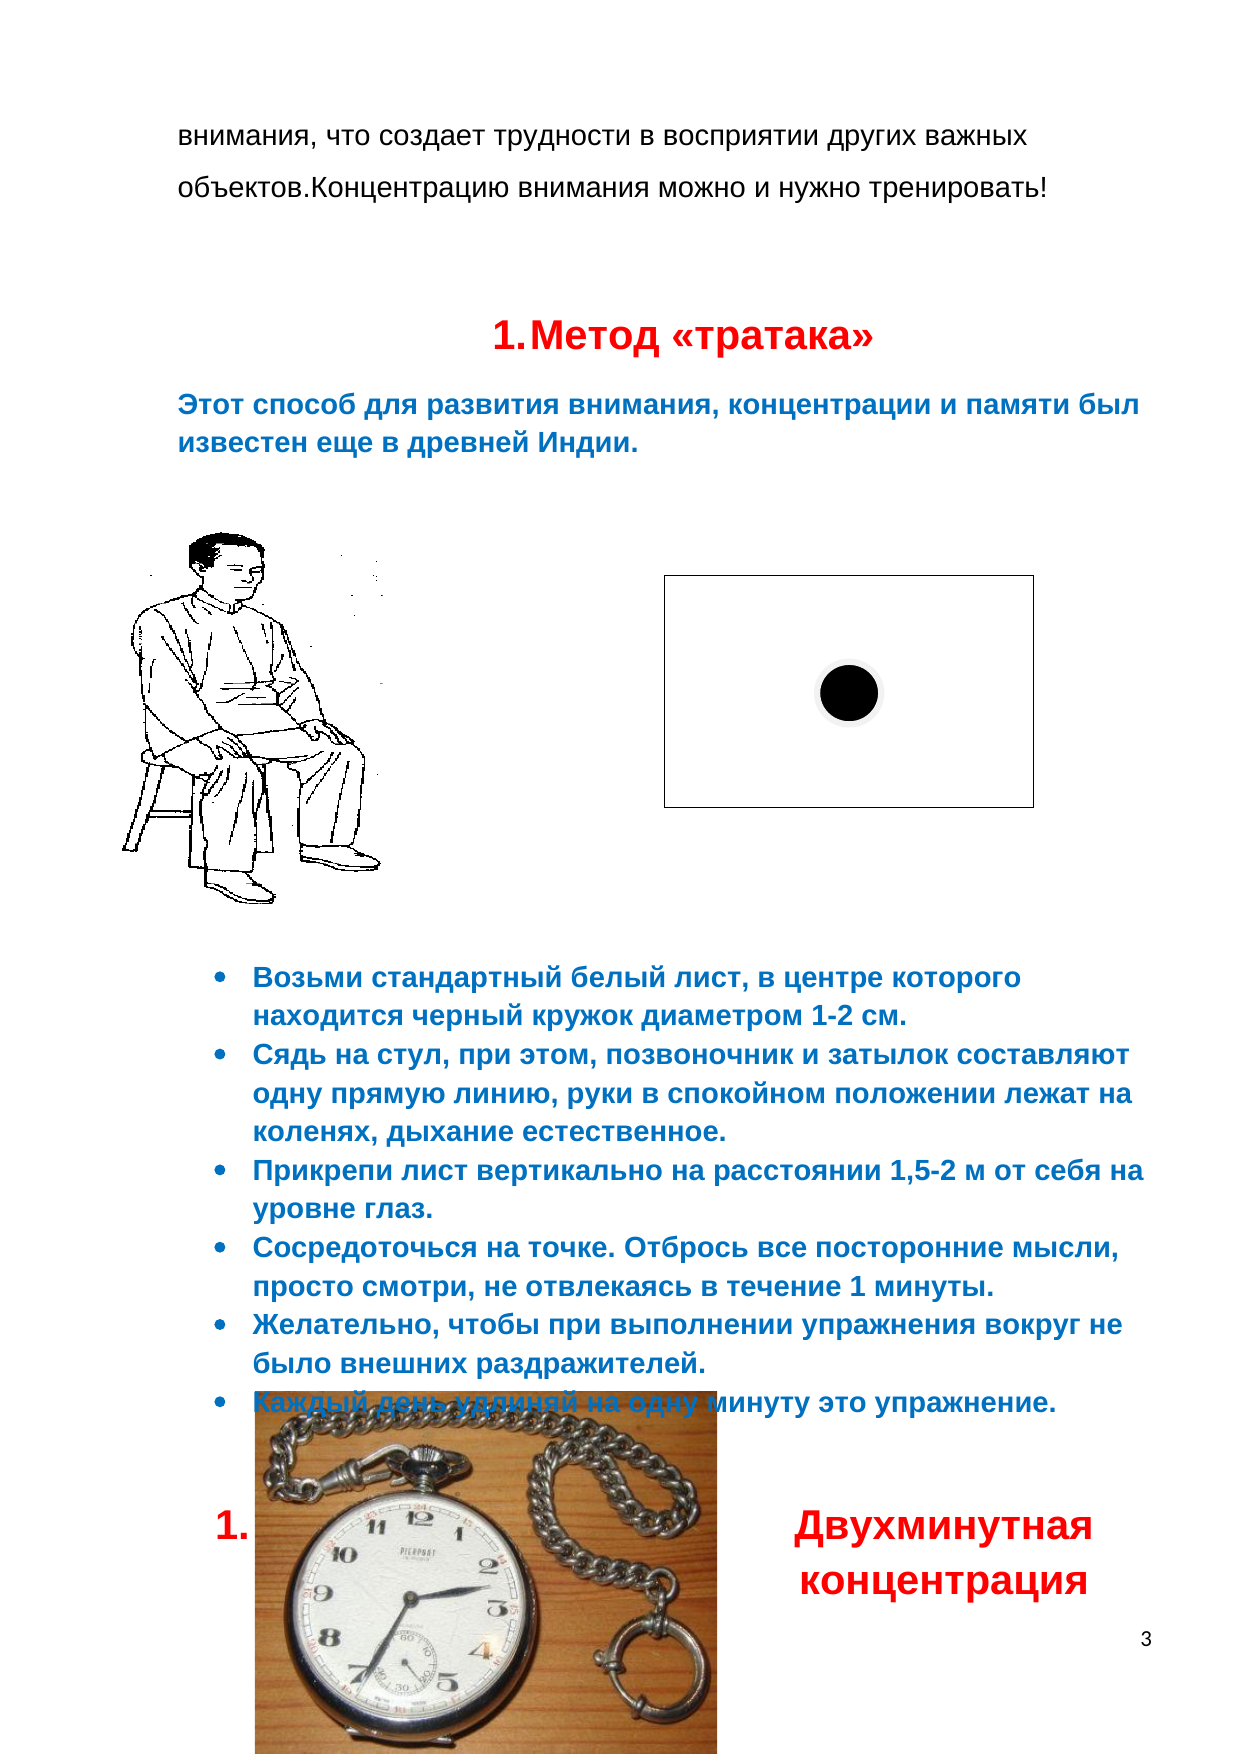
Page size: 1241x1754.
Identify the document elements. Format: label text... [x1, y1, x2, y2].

text Этот способ для развития внимания, концентрации и памяти был известен еще в древней Индии. [177, 387, 1152, 459]
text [177, 118, 1152, 207]
list Желательно, чтобы при выполнении упражнения вокруг не было внешних раздражителей. [215, 1307, 1152, 1379]
list Возьми стандартный белый лист, в центре которого находится черный кружок диаметром 1-2 см. [215, 959, 1152, 1032]
list Прикрепи лист вертикально на расстоянии 1,5-2 м от себя на уровне глаз. [215, 1153, 1152, 1225]
list Сядь на стул, при этом, позвоночник и затылок составляют одну прямую линию, руки в спокойном положении лежат на коленях, дыхание естественное. [215, 1037, 1152, 1148]
list Двухминутная концентрация [215, 1500, 1152, 1603]
list Сосредоточься на точке. Отбрось все посторонние мысли, просто смотри, не отвлекаясь в течение 1 минуты. [215, 1230, 1152, 1302]
list Метод «тратака» [215, 311, 1152, 359]
list Каждый день удлиняй на одну минуту это упражнение. [215, 1384, 1152, 1418]
picture [121, 523, 383, 904]
picture [254, 1603, 718, 1754]
picture [254, 1418, 718, 1500]
